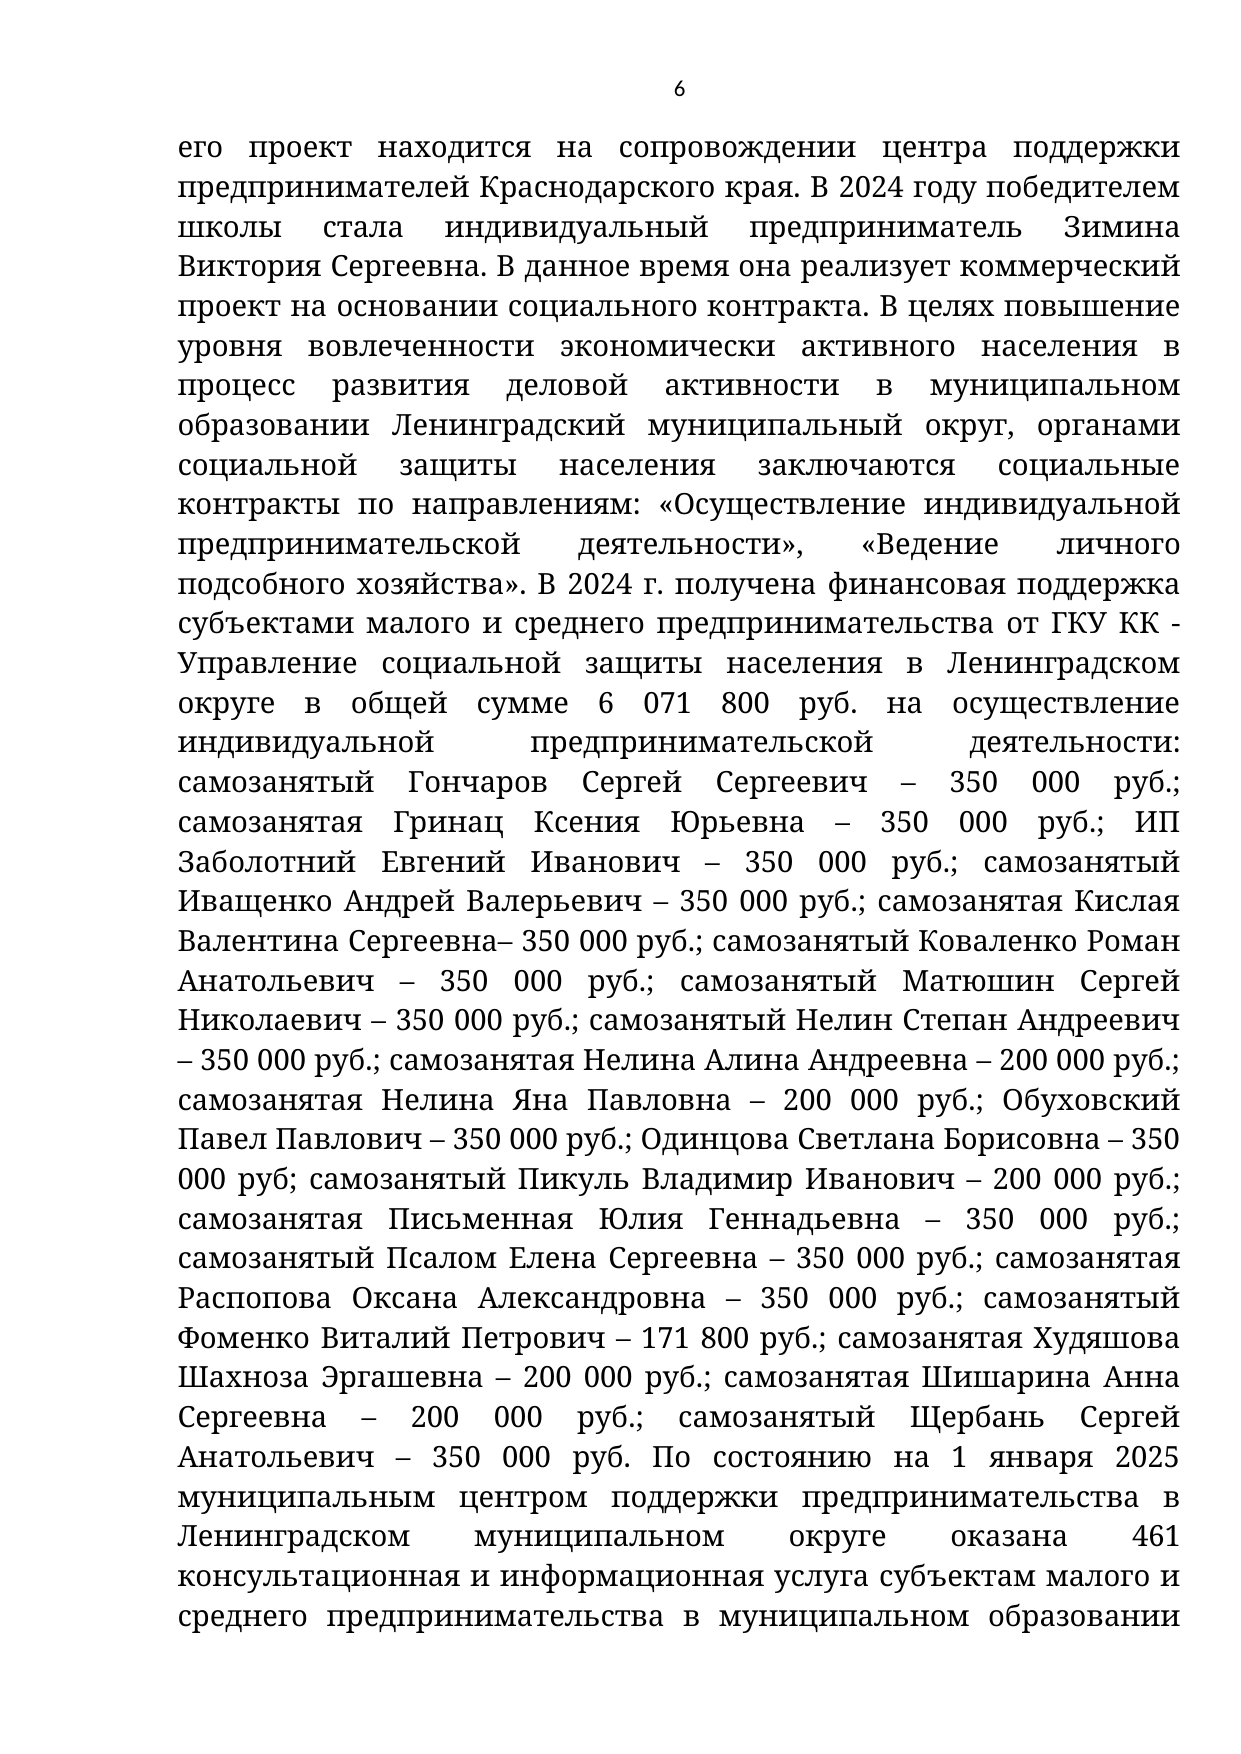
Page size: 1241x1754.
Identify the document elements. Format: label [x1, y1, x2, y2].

text [177, 126, 1181, 1634]
